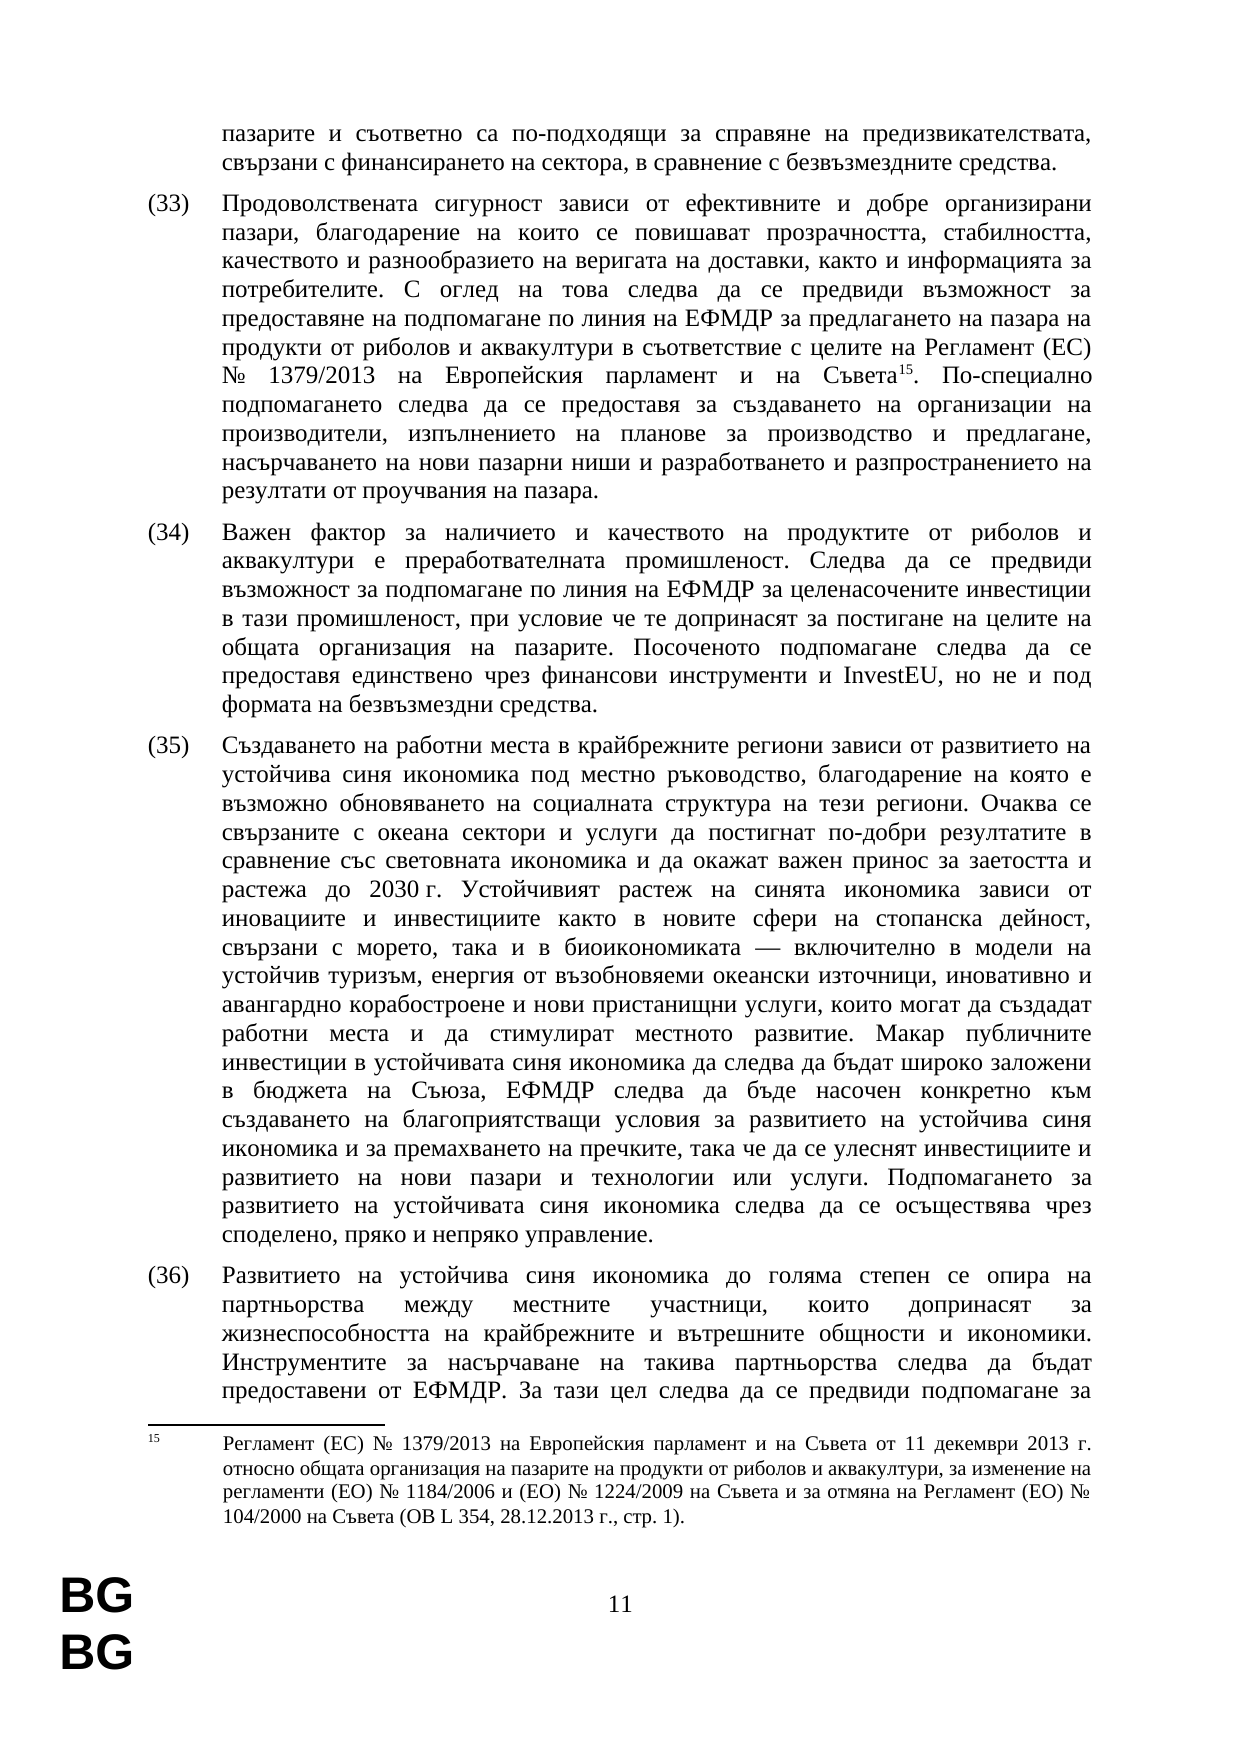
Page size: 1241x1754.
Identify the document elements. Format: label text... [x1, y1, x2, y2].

text (34) Важен фактор за наличието и качеството на продуктите от риболов и аквакултури е преработвателната промишленост. Следва да се предвиди възможност за подпомагане по линия на ЕФМДР за целенасочените инвестиции в тази промишленост, при условие че те допринасят за постигане на целите на общата организация на пазарите. Посоченото подпомагане следва да се предоставя единствено чрез финансови инструменти и InvestEU, но не и под формата на безвъзмездни средства. [148, 517, 1092, 718]
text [148, 1261, 1092, 1404]
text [148, 118, 1092, 176]
text (33) Продоволствената сигурност зависи от ефективните и добре организирани пазари, благодарение на които се повишават прозрачността, стабилността, качеството и разнообразието на веригата на доставки, както и информацията за потребителите. С оглед на това следва да се предвиди възможност за предоставяне на подпомагане по линия на ЕФМДР за предлагането на пазара на продукти от риболов и аквакултури в съответствие с целите на Регламент (ЕС) № 1379/2013 на Европейския парламент и на Съвета. По-специално подпомагането следва да се предоставя за създаването на организации на производители, изпълнението на планове за производство и предлагане, насърчаването на нови пазарни ниши и разработването и разпространението на резултати от проучвания на пазара. [148, 188, 1092, 504]
text (35) Създаването на работни места в крайбрежните региони зависи от развитието на устойчива синя икономика под местно ръководство, благодарение на която е възможно обновяването на социалната структура на тези региони. Очаква се свързаните с океана сектори и услуги да постигнат по-добри резултатите в сравнение със световната икономика и да окажат важен принос за заетостта и растежа до 2030 г. Устойчивият растеж на синята икономика зависи от иновациите и инвестициите както в новите сфери на стопанска дейност, свързани с морето, така и в биоикономиката — включително в модели на устойчив туризъм, енергия от възобновяеми океански източници, иновативно и авангардно корабостроене и нови пристанищни услуги, които могат да създадат работни места и да стимулират местното развитие. Макар публичните инвестиции в устойчивата синя икономика да следва да бъдат широко заложени в бюджета на Съюза, ЕФМДР следва да бъде насочен конкретно към създаването на благоприятстващи условия за развитието на устойчива синя икономика и за премахването на пречките, така че да се улеснят инвестициите и развитието на нови пазари и технологии или услуги. Подпомагането за развитието на устойчивата синя икономика следва да се осъществява чрез споделено, пряко и непряко управление. [148, 731, 1092, 1248]
